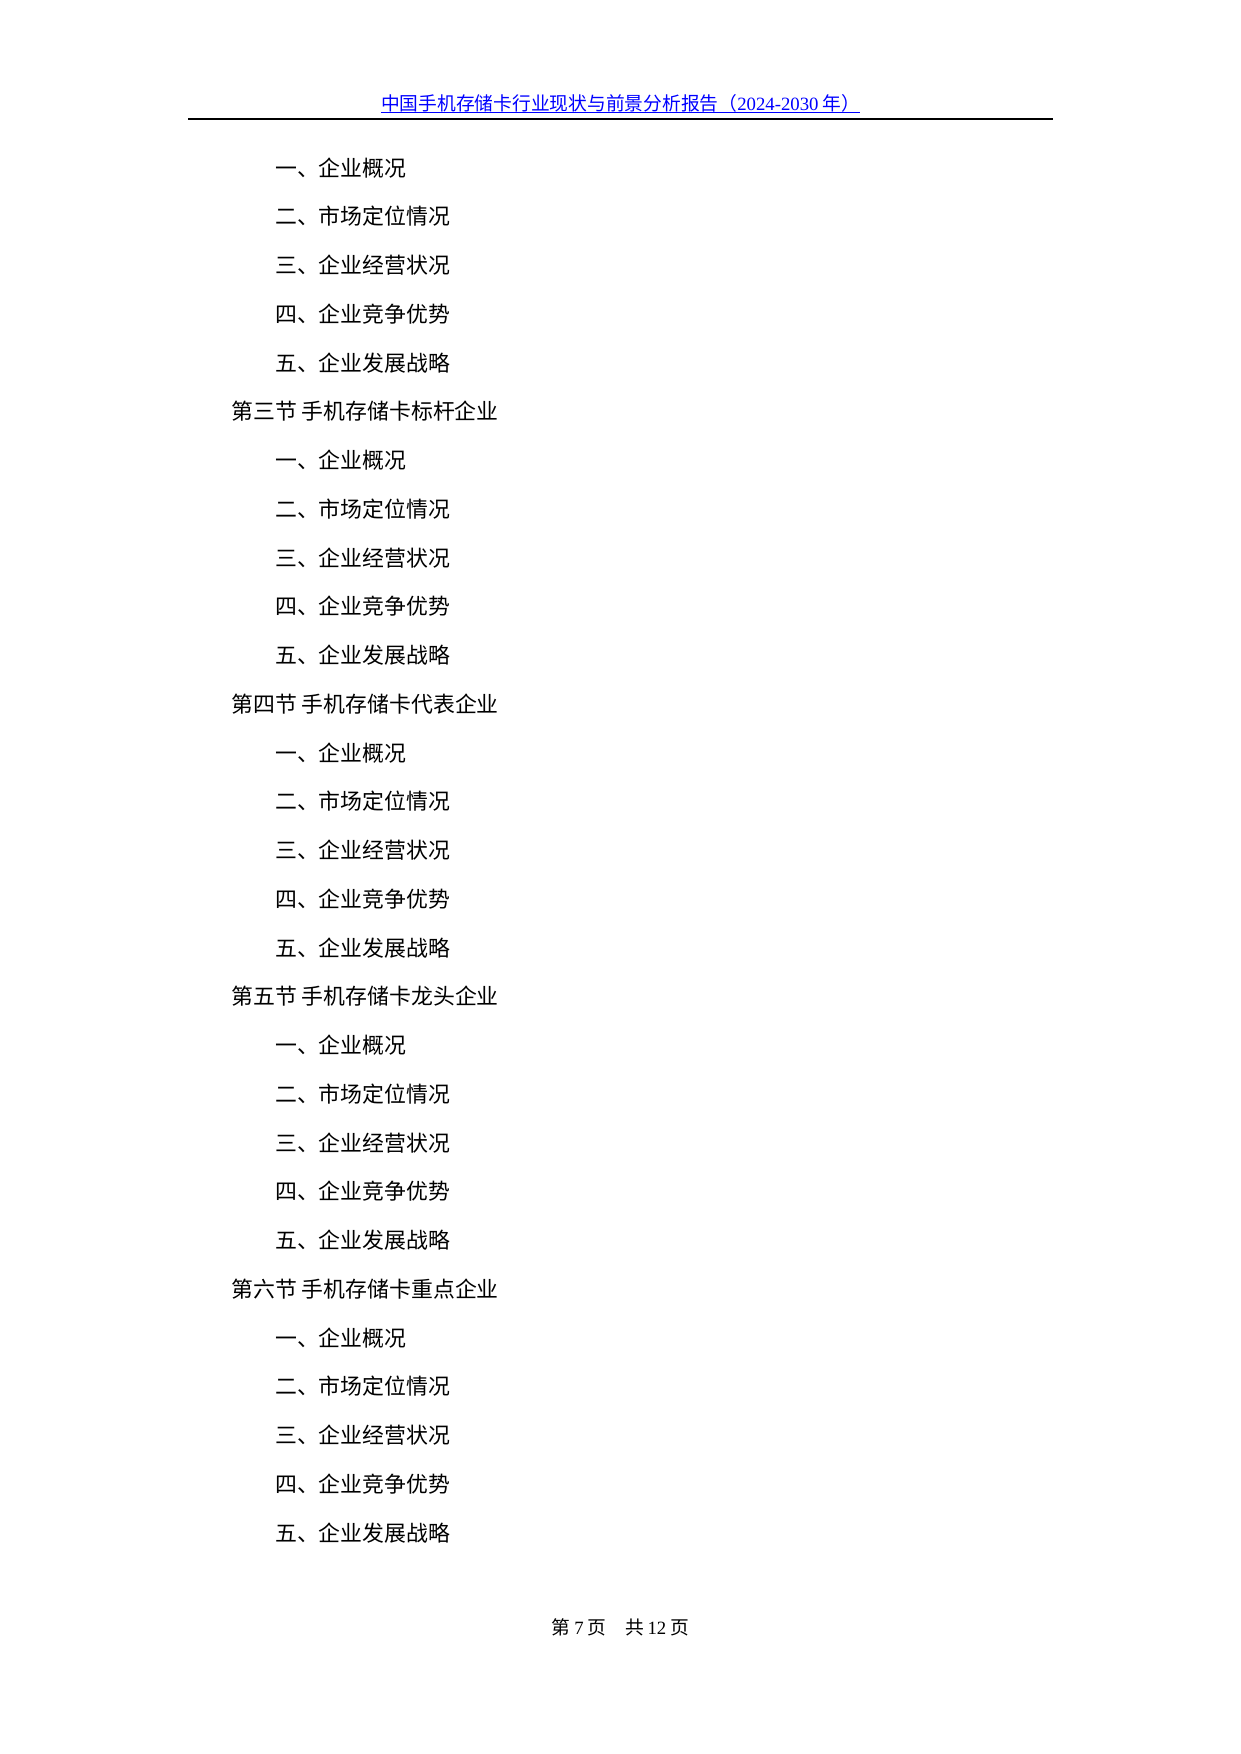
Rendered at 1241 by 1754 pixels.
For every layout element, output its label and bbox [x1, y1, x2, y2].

text [187, 150, 1053, 1548]
